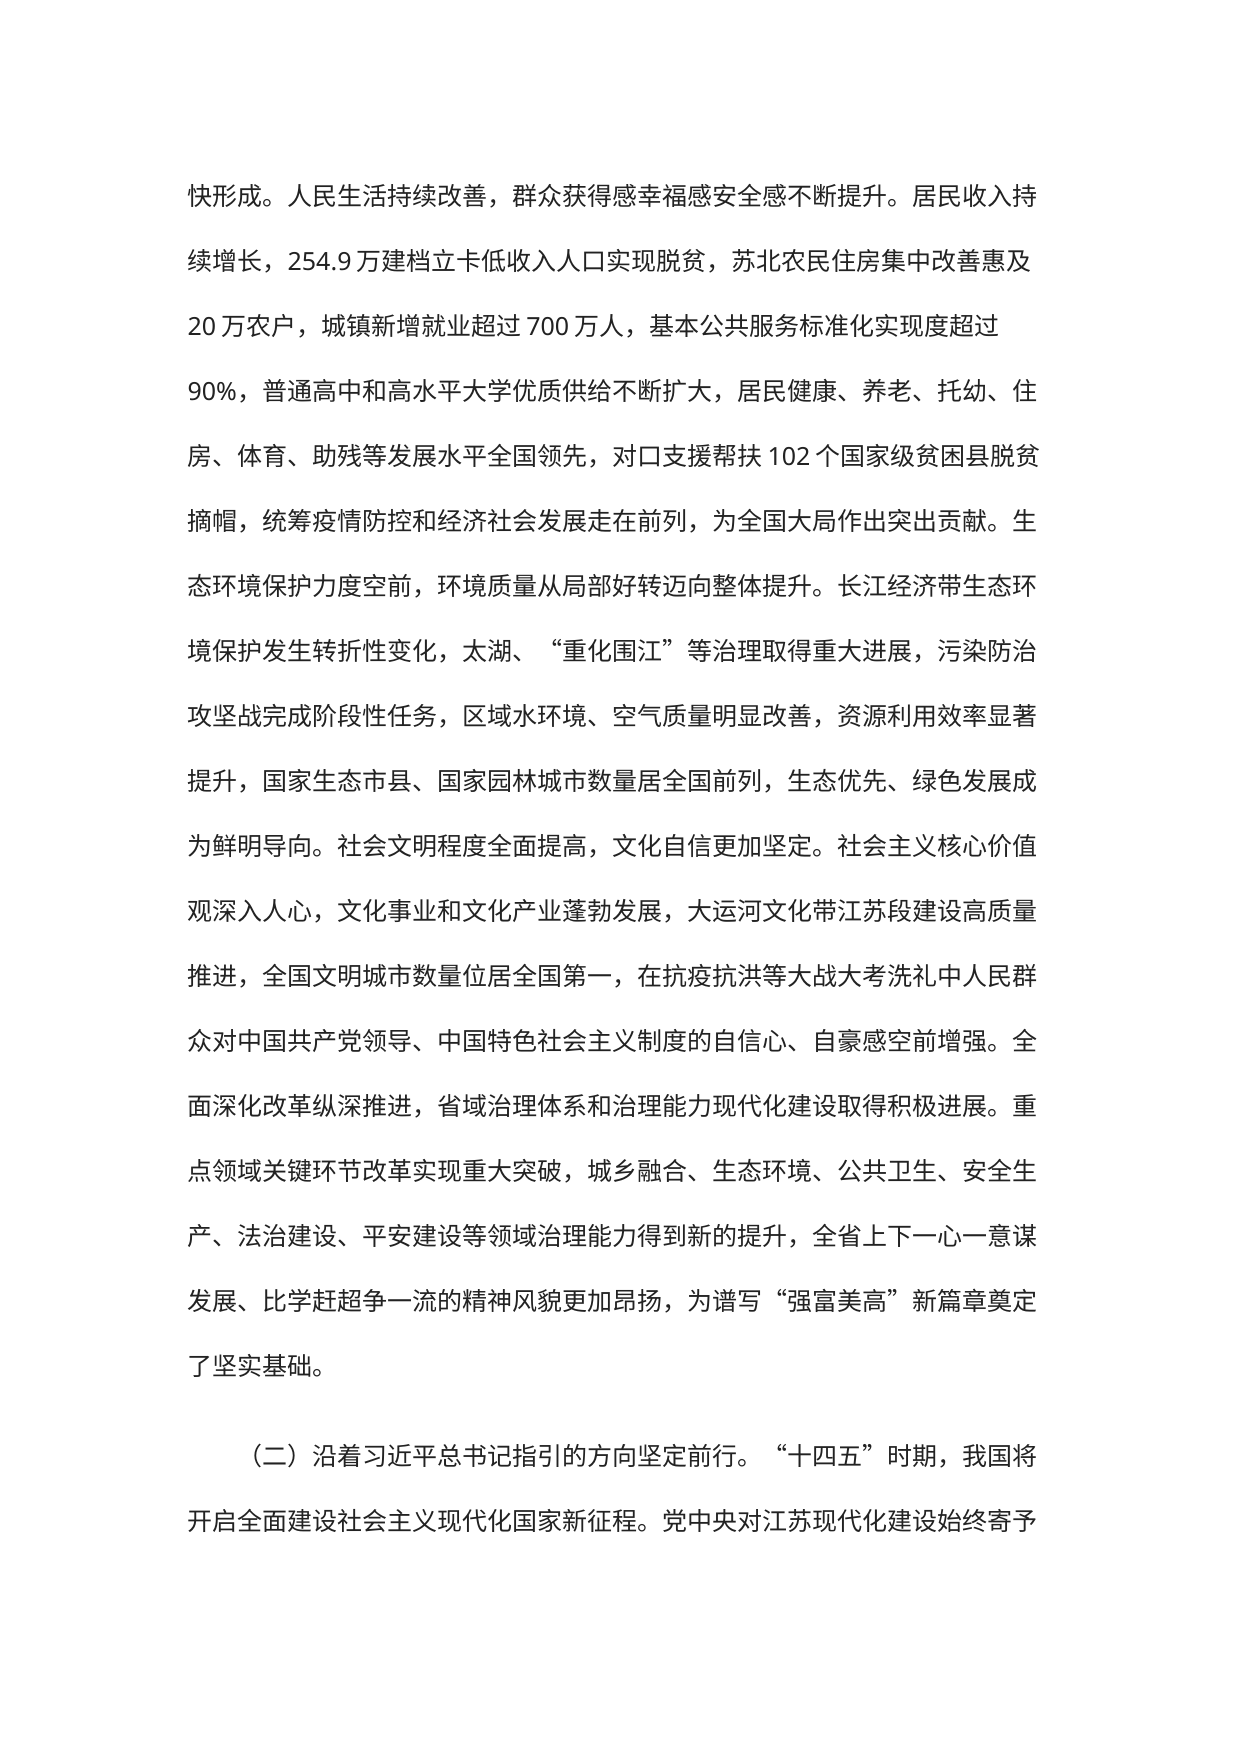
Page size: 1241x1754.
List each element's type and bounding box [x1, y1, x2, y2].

text [187, 1422, 1053, 1552]
text [187, 162, 1053, 1397]
